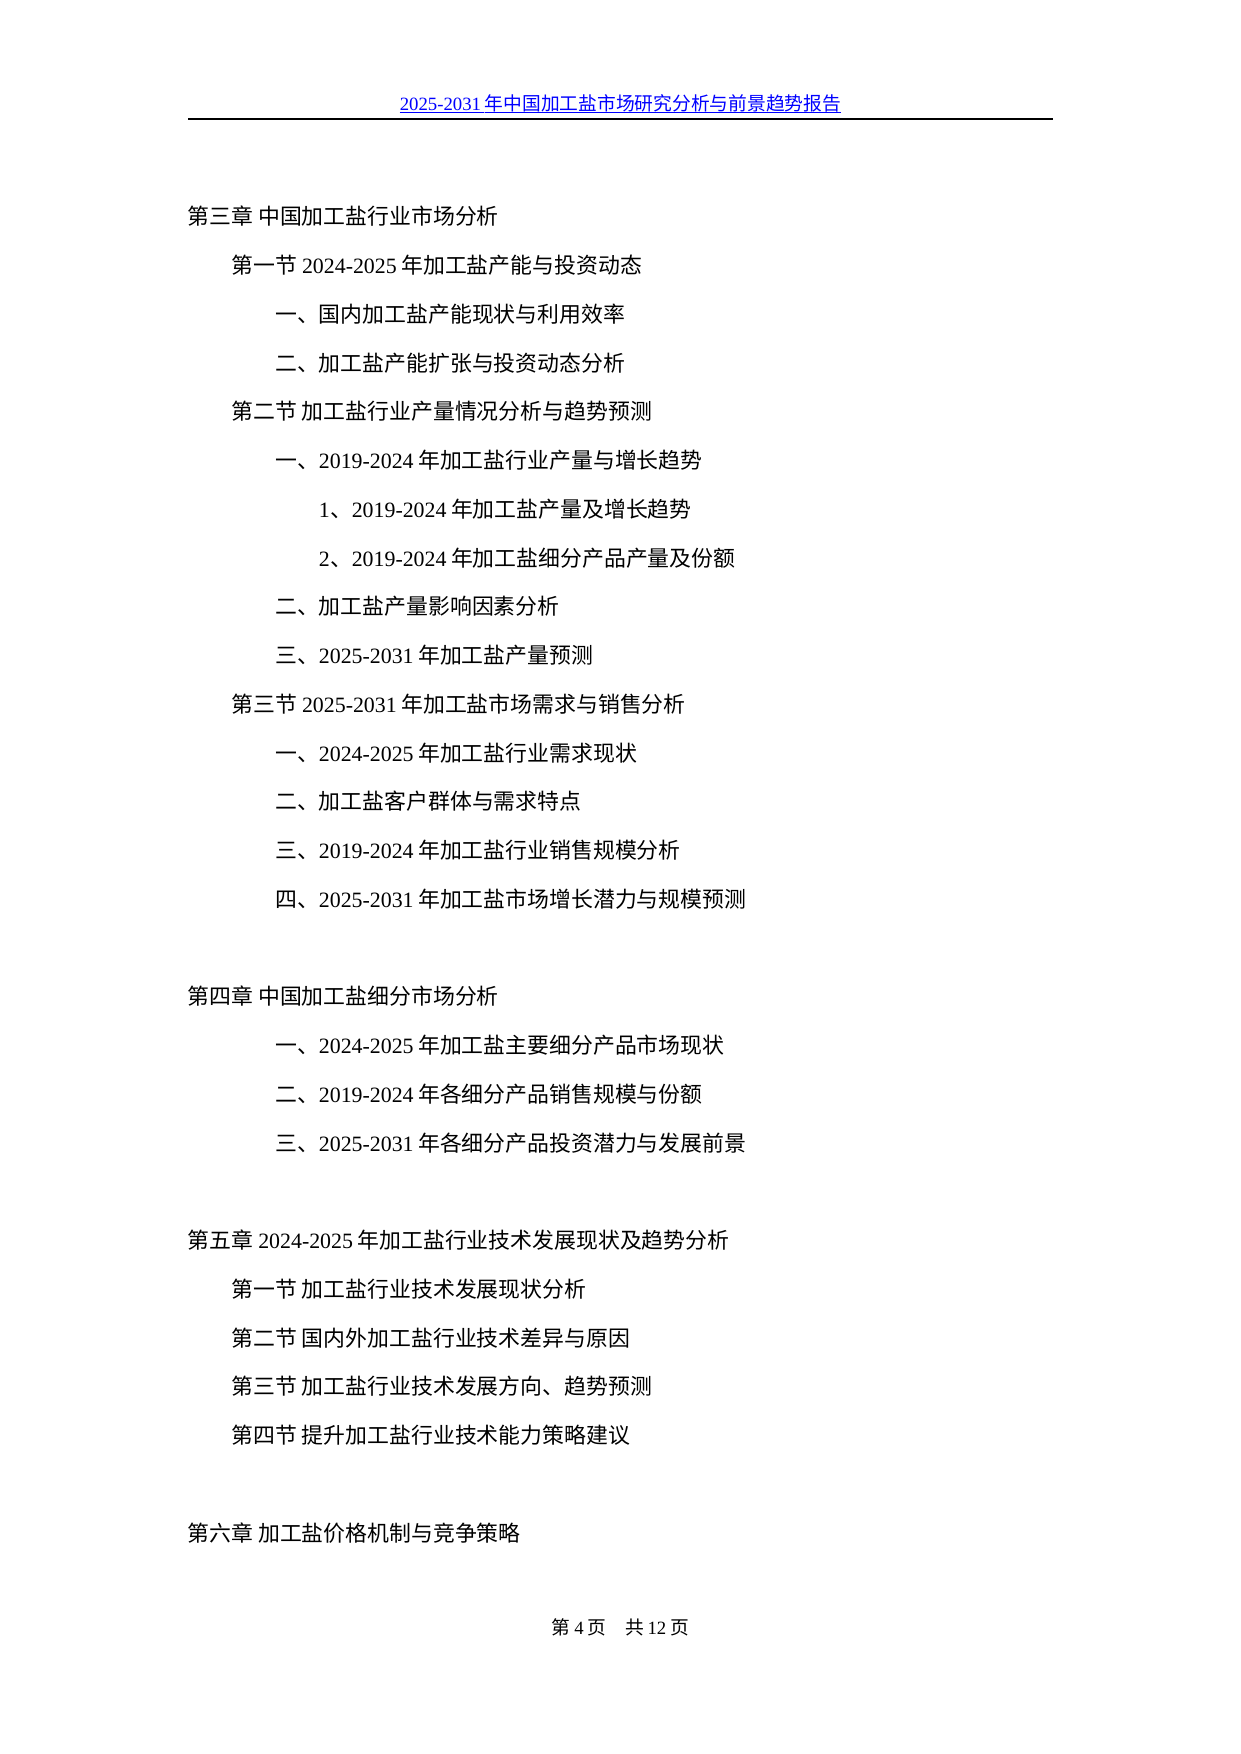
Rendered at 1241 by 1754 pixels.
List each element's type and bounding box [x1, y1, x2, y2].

text [187, 150, 1053, 1548]
